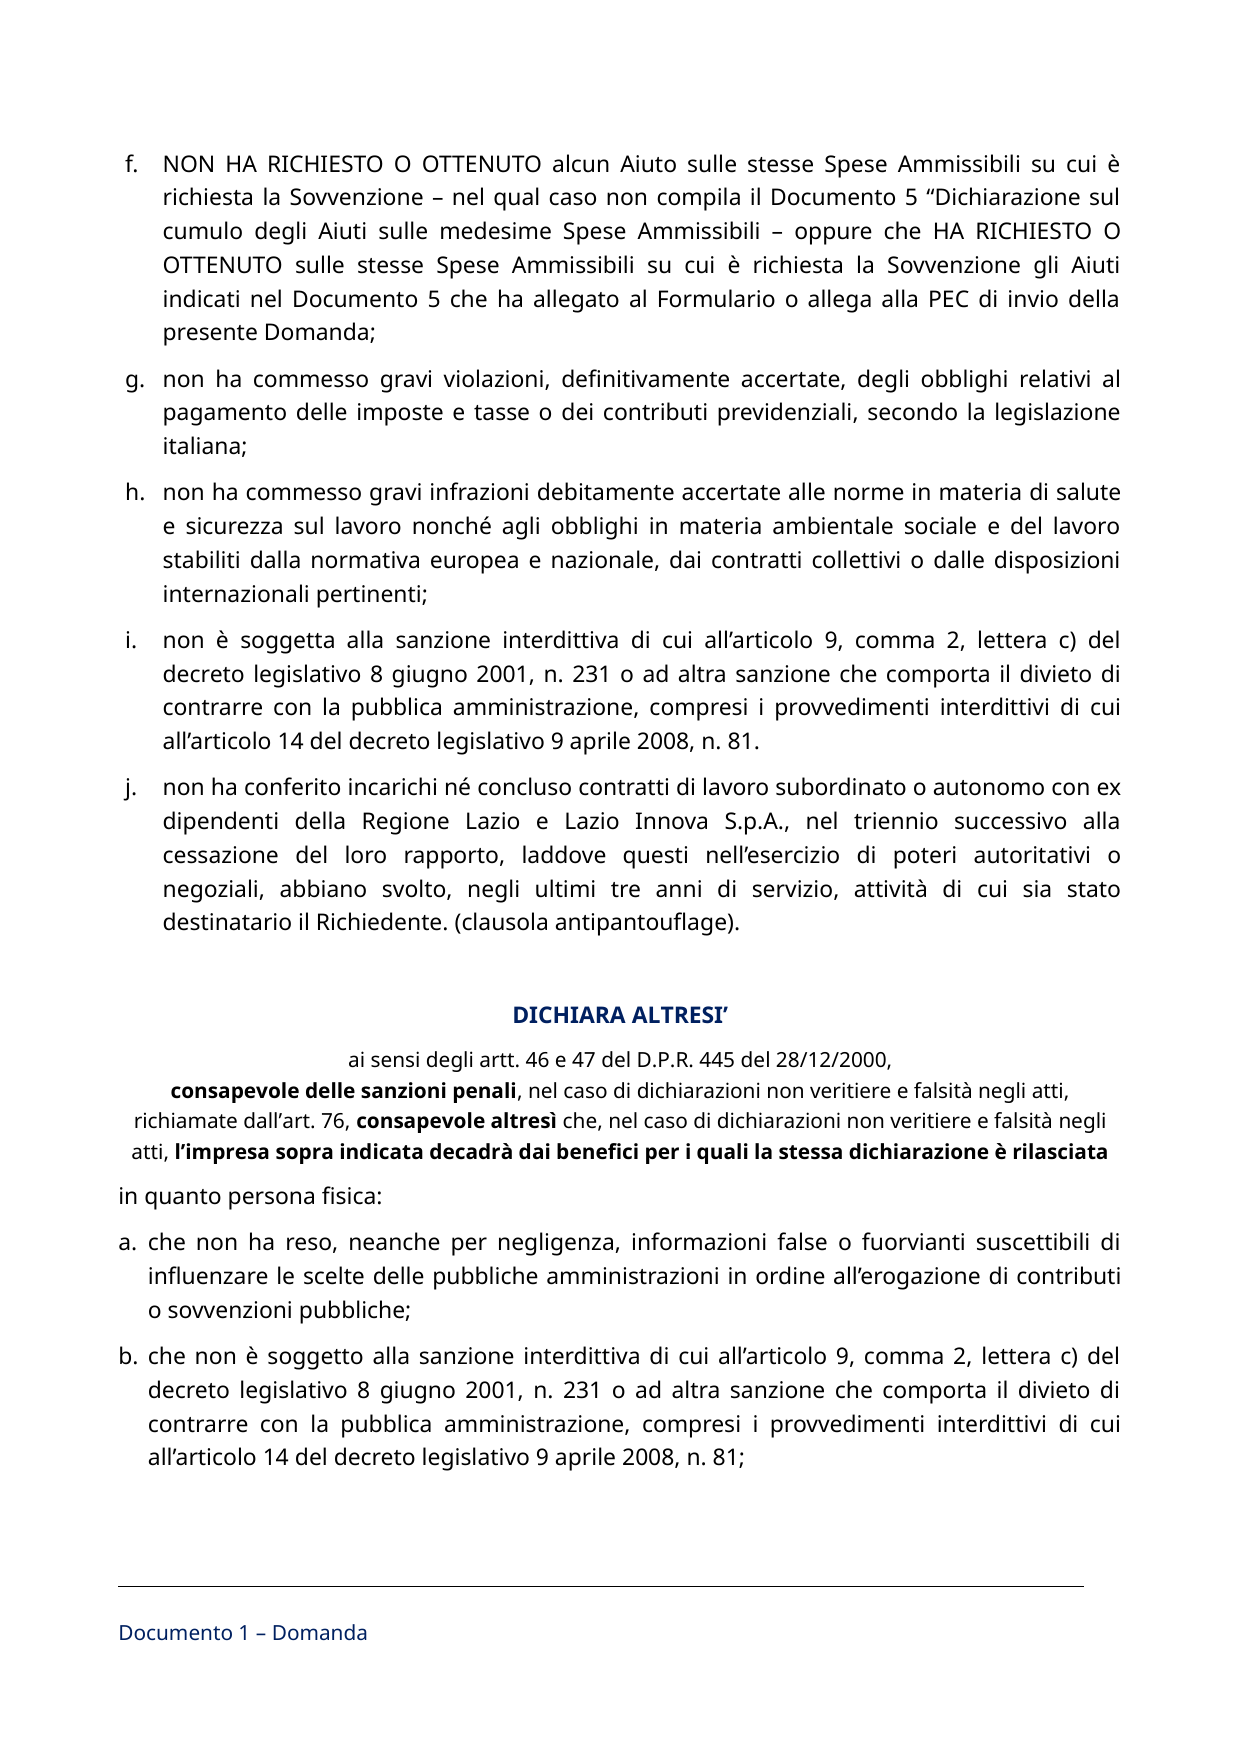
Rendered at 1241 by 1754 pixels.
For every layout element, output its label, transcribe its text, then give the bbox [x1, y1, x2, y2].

list NON HA RICHIESTO O OTTENUTO alcun Aiuto sulle stesse Spese Ammissibili su cui è richiesta la Sovvenzione – nel qual caso non compila il Documento 5 “Dichiarazione sul cumulo degli Aiuti sulle medesime Spese Ammissibili – oppure che HA RICHIESTO O OTTENUTO sulle stesse Spese Ammissibili su cui è richiesta la Sovvenzione gli Aiuti indicati nel Documento 5 che ha allegato al Formulario o allega alla PEC di invio della presente Domanda; [125, 148, 1122, 348]
list non è soggetta alla sanzione interdittiva di cui all’articolo 9, comma 2, lettera c) del decreto legislativo 8 giugno 2001, n. 231 o ad altra sanzione che comporta il divieto di contrarre con la pubblica amministrazione, compresi i provvedimenti interdittivi di cui all’articolo 14 del decreto legislativo 9 aprile 2008, n. 81. [125, 624, 1122, 756]
list non ha conferito incarichi né concluso contratti di lavoro subordinato o autonomo con ex dipendenti della Regione Lazio e Lazio Innova S.p.A., nel triennio successivo alla cessazione del loro rapporto, laddove questi nell’esercizio di poteri autoritativi o negoziali, abbiano svolto, negli ultimi tre anni di servizio, attività di cui sia stato destinatario il Richiedente. (clausola antipantouflage). [125, 771, 1122, 938]
list che non ha reso, neanche per negligenza, informazioni false o fuorvianti suscettibili di influenzare le scelte delle pubbliche amministrazioni in ordine all’erogazione di contributi o sovvenzioni pubbliche; [118, 1226, 1122, 1325]
text DICHIARA ALTRESI’ [118, 999, 1122, 1030]
text consapevole delle sanzioni penali, nel caso di dichiarazioni non veritiere e falsità negli atti, richiamate dall’art. 76, consapevole altresì che, nel caso di dichiarazioni non veritiere e falsità negli atti, l’impresa sopra indicata decadrà dai benefici per i quali la stessa dichiarazione è rilasciata [118, 1076, 1122, 1165]
list che non è soggetto alla sanzione interdittiva di cui all’articolo 9, comma 2, lettera c) del decreto legislativo 8 giugno 2001, n. 231 o ad altra sanzione che comporta il divieto di contrarre con la pubblica amministrazione, compresi i provvedimenti interdittivi di cui all’articolo 14 del decreto legislativo 9 aprile 2008, n. 81; [118, 1340, 1122, 1473]
list non ha commesso gravi infrazioni debitamente accertate alle norme in materia di salute e sicurezza sul lavoro nonché agli obblighi in materia ambientale sociale e del lavoro stabiliti dalla normativa europea e nazionale, dai contratti collettivi o dalle disposizioni internazionali pertinenti; [125, 476, 1122, 609]
list non ha commesso gravi violazioni, definitivamente accertate, degli obblighi relativi al pagamento delle imposte e tasse o dei contributi previdenziali, secondo la legislazione italiana; [125, 363, 1122, 461]
text in quanto persona fisica: [118, 1180, 1122, 1211]
text ai sensi degli artt. 46 e 47 del D.P.R. 445 del 28/12/2000, [118, 1045, 1122, 1073]
